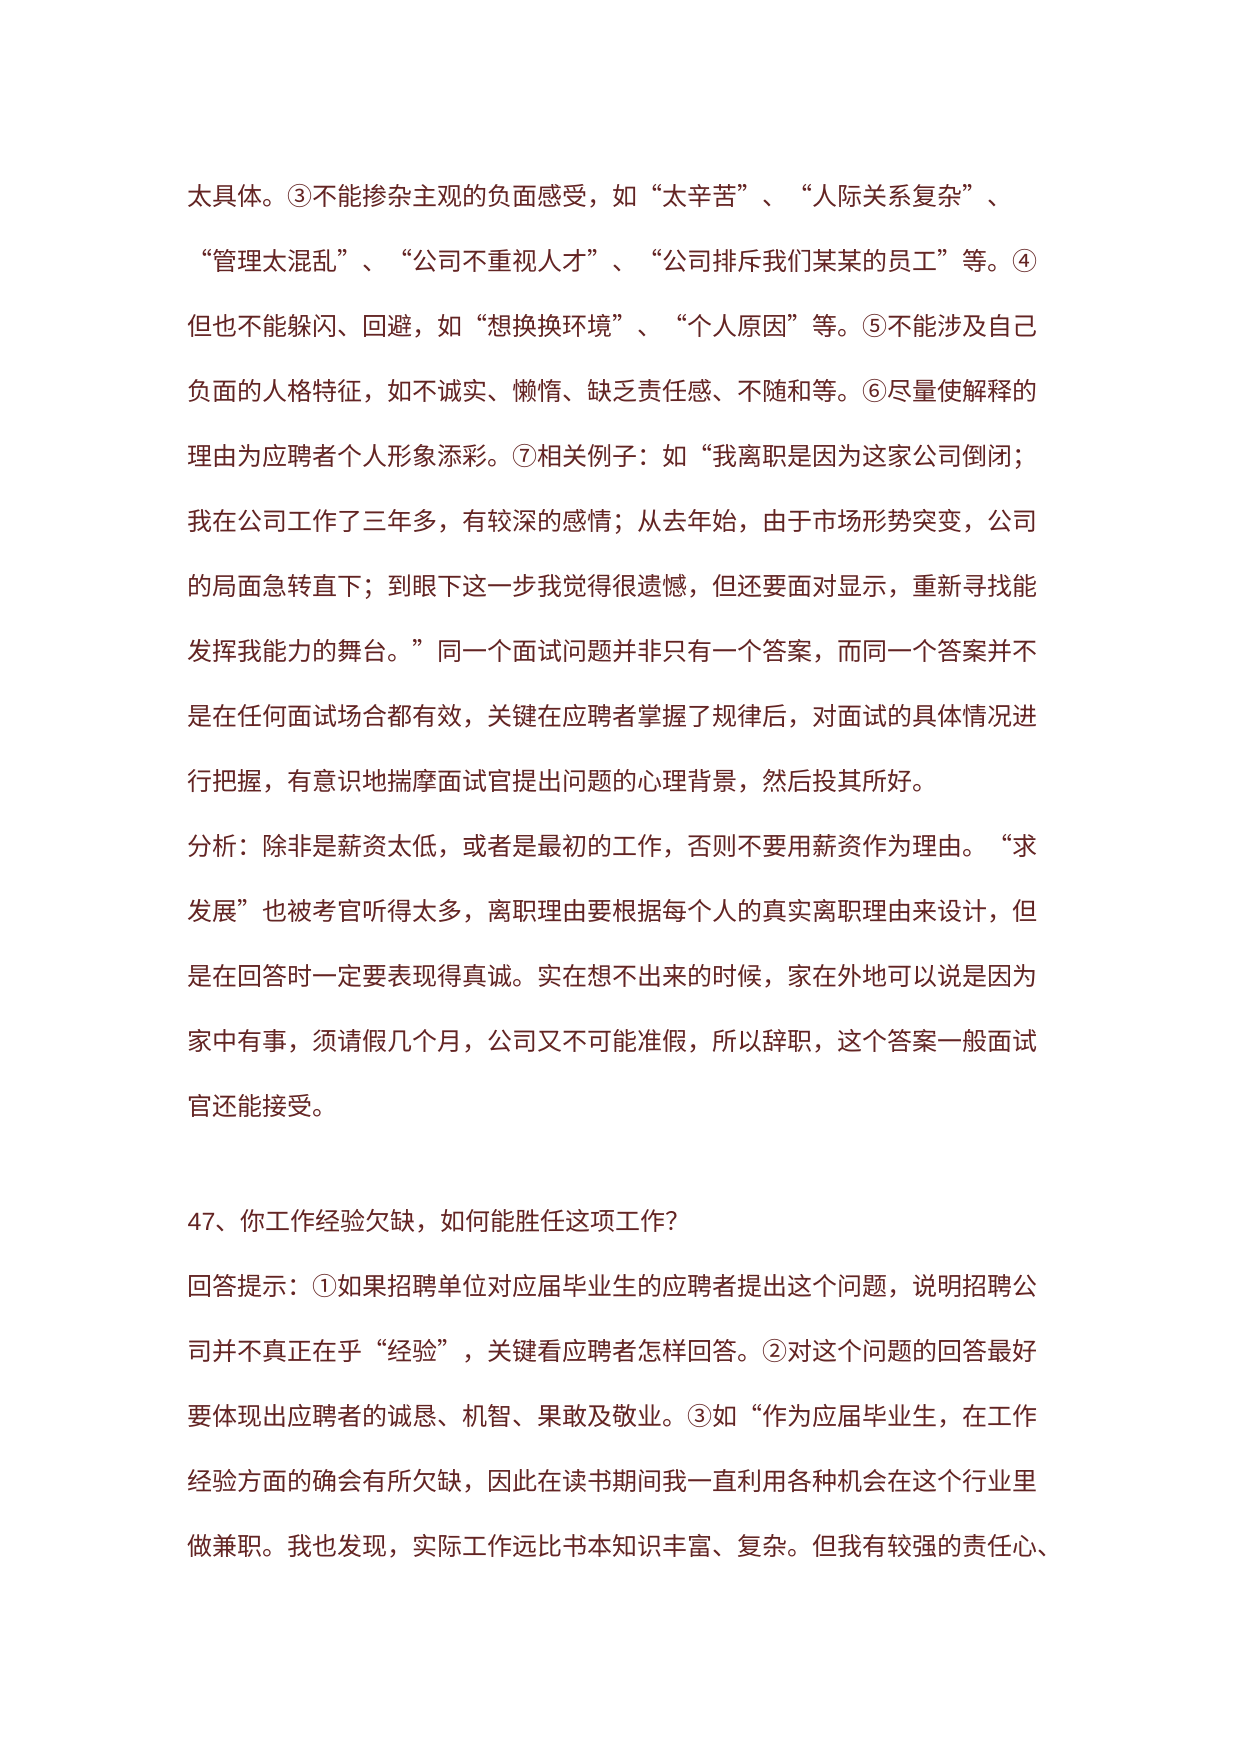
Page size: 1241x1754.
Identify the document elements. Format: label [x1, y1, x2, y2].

text [187, 1154, 1053, 1577]
text [187, 162, 1053, 1137]
